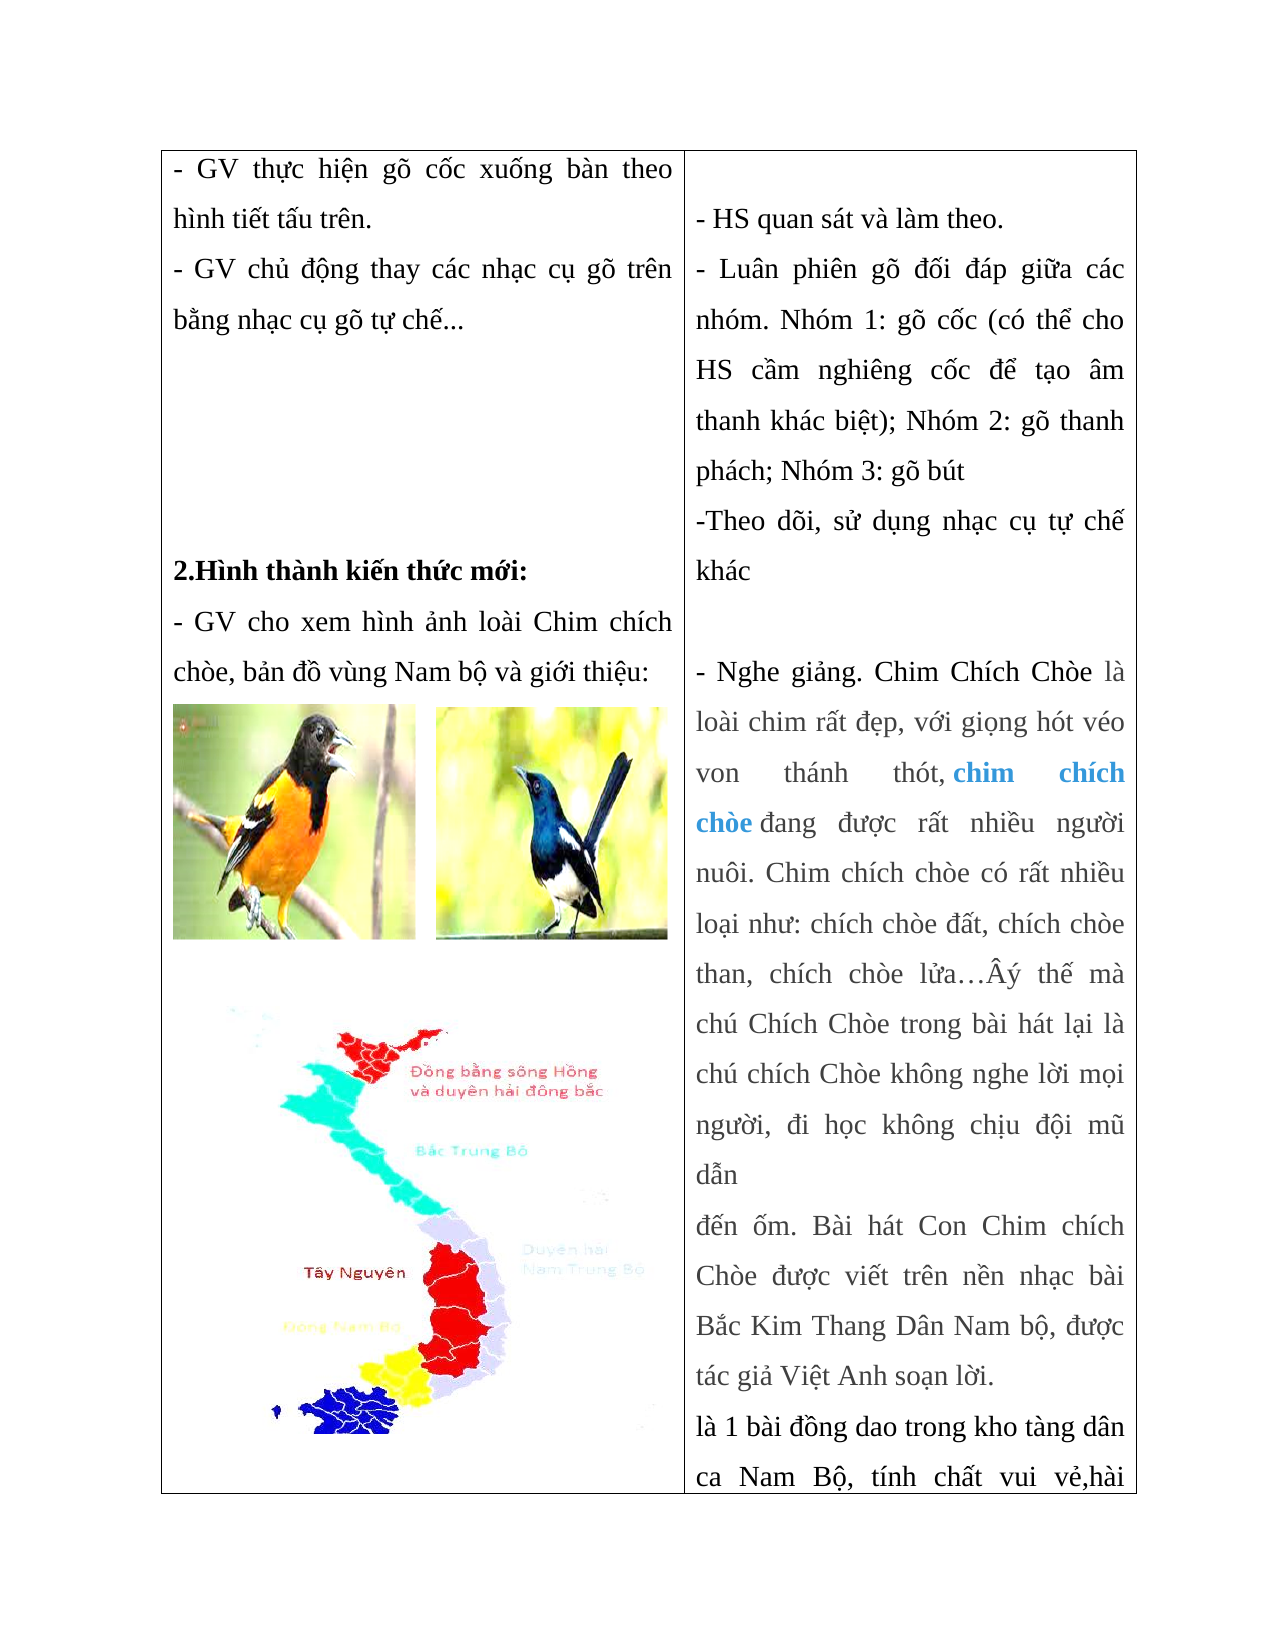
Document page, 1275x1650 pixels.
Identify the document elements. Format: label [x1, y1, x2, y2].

picture [173, 704, 668, 940]
table_cell [685, 151, 1136, 1493]
picture [173, 1006, 669, 1434]
table_cell [162, 151, 684, 1493]
